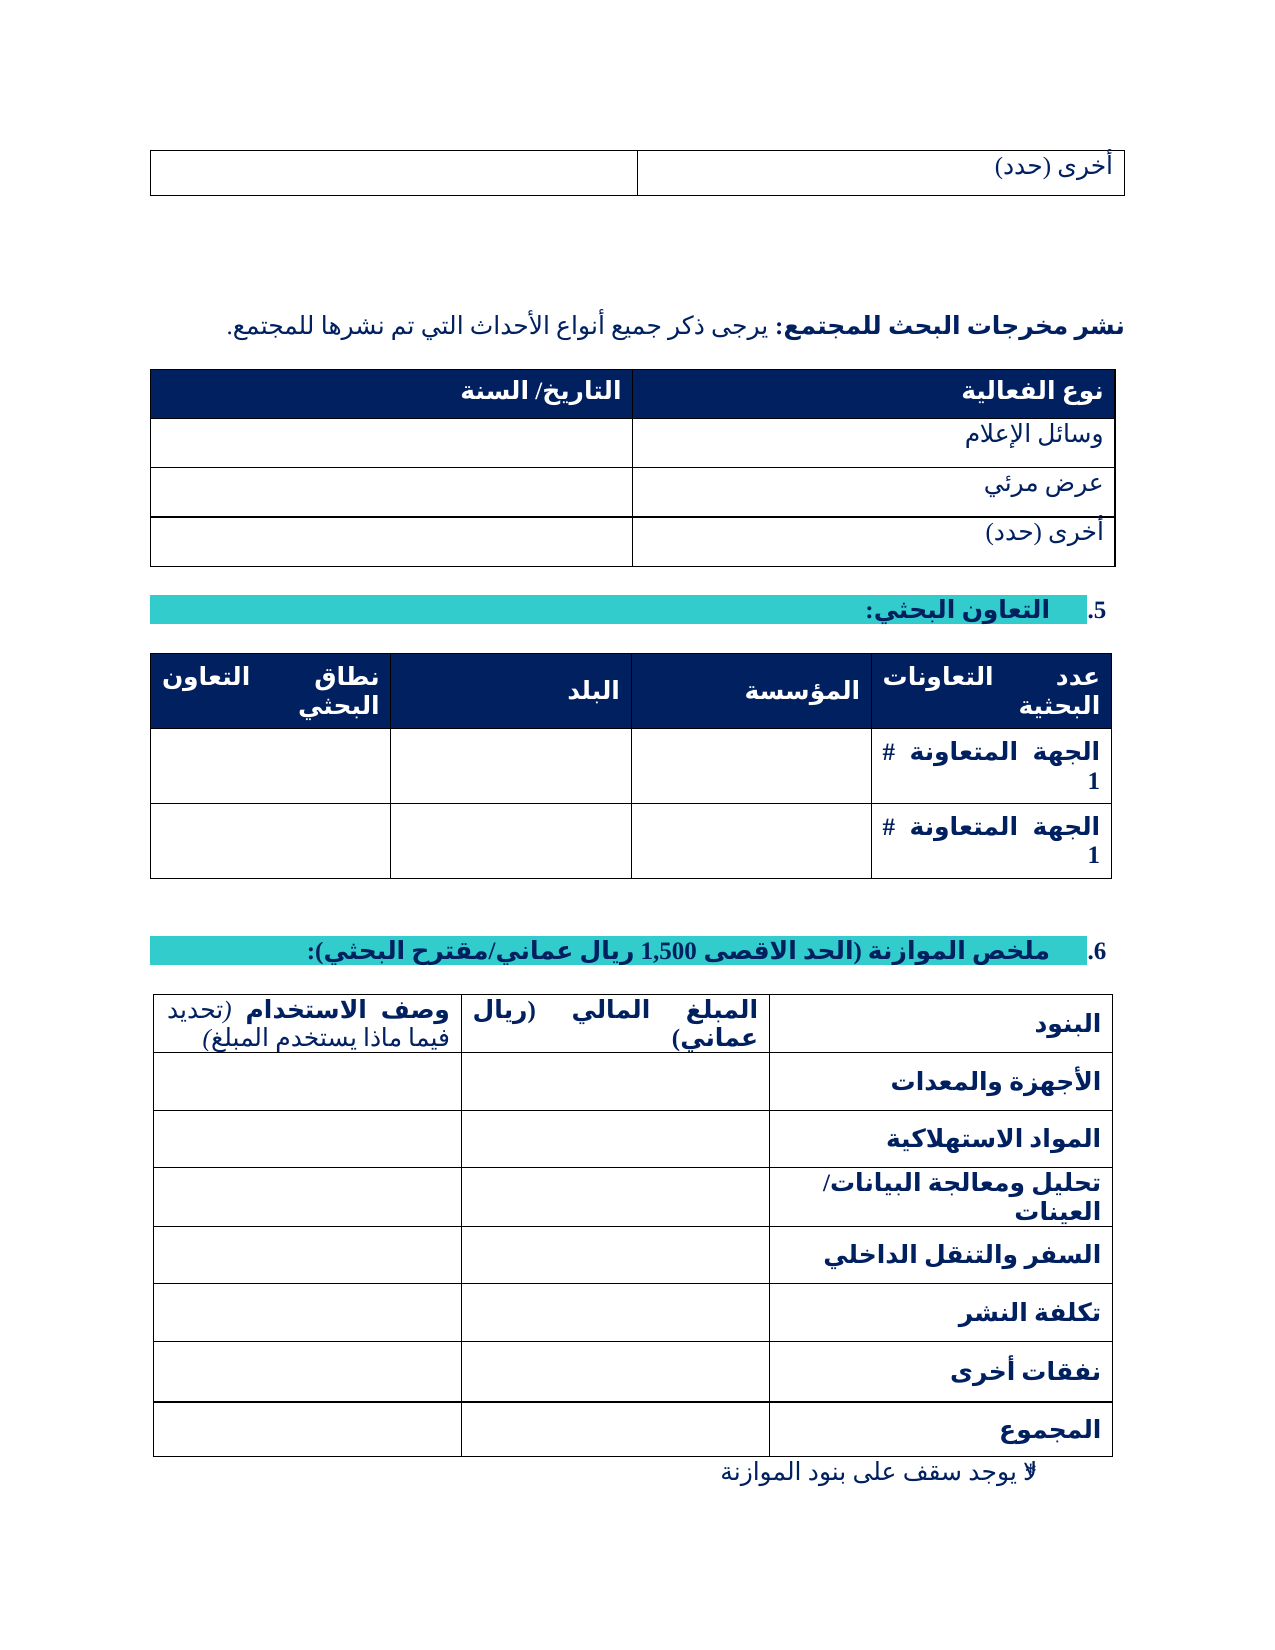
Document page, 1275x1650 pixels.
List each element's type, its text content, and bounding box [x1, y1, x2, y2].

table_cell الجهة المتعاونة # 1 [872, 804, 1111, 878]
table_header البنود [770, 995, 1112, 1052]
table_cell أخرى (حدد) [633, 518, 1114, 566]
table_cell [151, 804, 390, 878]
table_cell [154, 1227, 461, 1283]
table_cell [151, 151, 637, 195]
table_cell [154, 1342, 461, 1401]
table_header المؤسسة [632, 654, 871, 728]
table_cell [462, 1227, 769, 1283]
table_cell [632, 804, 871, 878]
table_header نوع الفعالية [633, 370, 1114, 418]
table_cell [154, 1111, 461, 1167]
table_cell [154, 1403, 461, 1456]
table_cell نفقات أخرى [770, 1342, 1112, 1401]
table_cell [391, 729, 631, 803]
table_cell وسائل الإعلام [633, 419, 1114, 467]
table_cell [462, 1168, 769, 1226]
table_cell [462, 1403, 769, 1456]
list *لا يوجد سقف على بنود الموازنة [150, 1457, 1050, 1486]
table_cell المجموع [770, 1403, 1112, 1456]
table_header نطاق التعاون البحثي [151, 654, 390, 728]
table_cell عرض مرئي [633, 468, 1114, 516]
table_cell [632, 729, 871, 803]
table_cell أخرى (حدد) [638, 151, 1124, 195]
table_header وصف الاستخدام (تحديد فيما ماذا يستخدم المبلغ) [154, 995, 461, 1052]
table_cell [154, 1053, 461, 1110]
list التعاون البحثي: [150, 595, 1087, 624]
table_cell الجهة المتعاونة # 1 [872, 729, 1111, 803]
list ملخص الموازنة (الحد الاقصى 1,500 ريال عماني/مقترح البحثي): [150, 936, 1087, 965]
table_header البلد [391, 654, 631, 728]
table_cell [391, 804, 631, 878]
text نشر مخرجات البحث للمجتمع: يرجى ذكر جميع أنواع الأحداث التي تم نشرها للمجتمع. [150, 311, 1125, 340]
table_cell تكلفة النشر [770, 1284, 1112, 1341]
table_cell [462, 1284, 769, 1341]
table_cell تحليل ومعالجة البيانات/ العينات [770, 1168, 1112, 1226]
table_cell [151, 468, 632, 516]
table_header المبلغ المالي (ريال عماني) [462, 995, 769, 1052]
table_cell [151, 729, 390, 803]
table_header التاريخ/ السنة [151, 370, 632, 418]
table_cell [462, 1053, 769, 1110]
table_cell المواد الاستهلاكية [770, 1111, 1112, 1167]
table_cell الأجهزة والمعدات [770, 1053, 1112, 1110]
table_cell [151, 419, 632, 467]
table_header عدد التعاونات البحثية [872, 654, 1111, 728]
table_cell السفر والتنقل الداخلي [770, 1227, 1112, 1283]
table_cell [154, 1168, 461, 1226]
table_cell [462, 1111, 769, 1167]
table_cell [151, 518, 632, 566]
table_cell [462, 1342, 769, 1401]
table_cell [154, 1284, 461, 1341]
